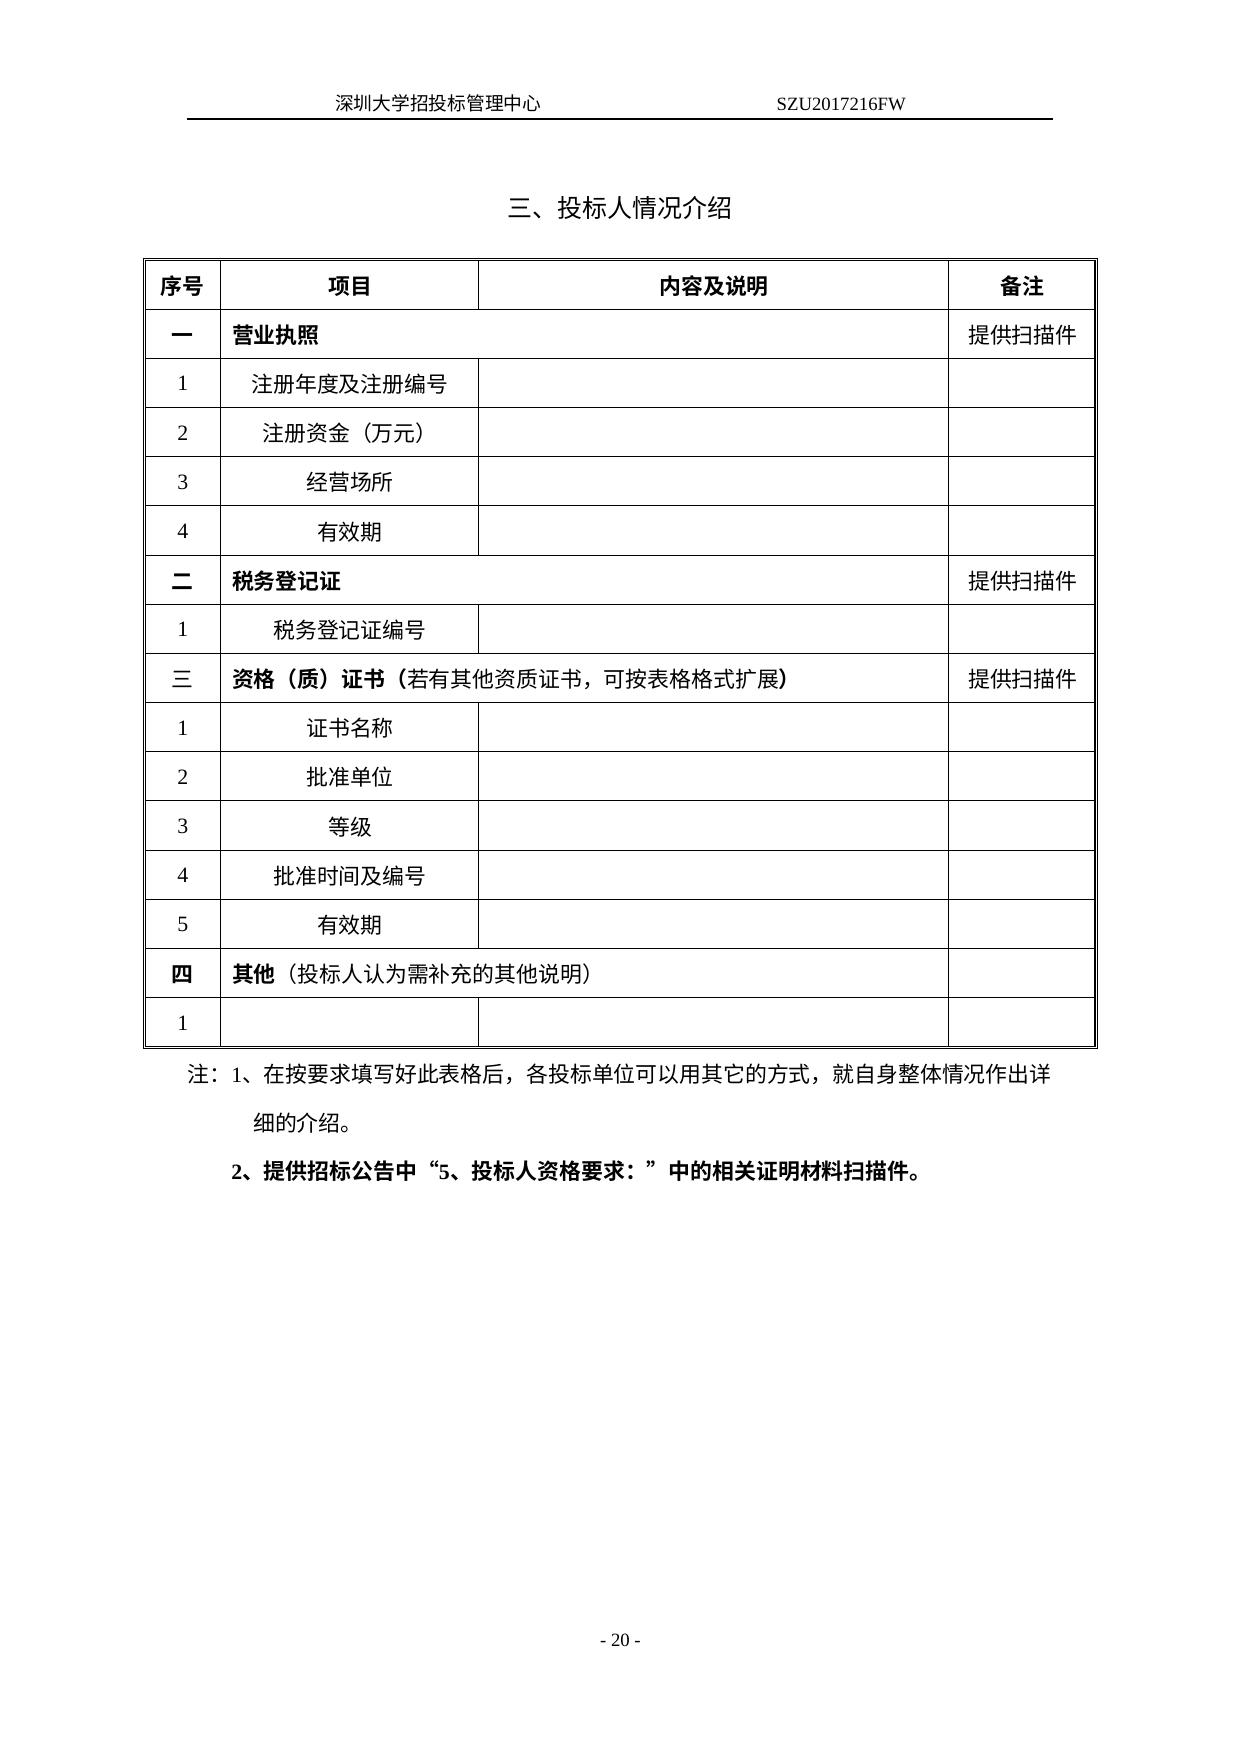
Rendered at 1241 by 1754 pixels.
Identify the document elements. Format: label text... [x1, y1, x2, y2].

table_cell 提供扫描件 [949, 310, 1094, 358]
table_cell [949, 359, 1094, 407]
table_cell 等级 [221, 801, 478, 849]
table_cell 资格（质）证书（若有其他资质证书，可按表格格式扩展） [221, 654, 948, 702]
table_cell 2 [146, 408, 220, 456]
table_cell 注册资金（万元） [221, 408, 478, 456]
table_cell [949, 900, 1094, 948]
table_cell [479, 408, 948, 456]
table_cell 有效期 [221, 506, 478, 554]
text 注：1、在按要求填写好此表格后，各投标单位可以用其它的方式，就自身整体情况作出详细的介绍。 [187, 1049, 1053, 1146]
table_cell [949, 752, 1094, 800]
table_cell [949, 408, 1094, 456]
table_cell [221, 998, 478, 1046]
table_cell 注册年度及注册编号 [221, 359, 478, 407]
table_cell 营业执照 [221, 310, 948, 358]
table_cell 1 [146, 998, 220, 1046]
table_cell [479, 998, 948, 1046]
table_cell 3 [146, 457, 220, 505]
table_cell 税务登记证 [221, 556, 948, 604]
table_header 备注 [949, 261, 1094, 309]
table_cell [949, 998, 1094, 1046]
table_cell 三 [146, 654, 220, 702]
table_cell 其他（投标人认为需补充的其他说明） [221, 949, 948, 997]
table_cell 4 [146, 506, 220, 554]
table_header 内容及说明 [479, 261, 948, 309]
table_cell [479, 605, 948, 653]
table_cell 2 [146, 752, 220, 800]
table_cell 证书名称 [221, 703, 478, 751]
table_cell 1 [146, 605, 220, 653]
table_cell 4 [146, 851, 220, 899]
table_cell 提供扫描件 [949, 556, 1094, 604]
table_cell 一 [146, 310, 220, 358]
table_cell 1 [146, 359, 220, 407]
text 2、提供招标公告中“5、投标人资格要求：”中的相关证明材料扫描件。 [231, 1146, 1053, 1194]
table_cell [479, 801, 948, 849]
table_cell 批准单位 [221, 752, 478, 800]
table_cell [949, 949, 1094, 997]
table_cell 1 [146, 703, 220, 751]
table_cell 四 [146, 949, 220, 997]
table_cell [479, 752, 948, 800]
table_header 序号 [146, 261, 220, 309]
table_cell [479, 506, 948, 554]
table_cell [949, 851, 1094, 899]
table_cell [949, 703, 1094, 751]
table_header 项目 [221, 261, 478, 309]
table_cell 经营场所 [221, 457, 478, 505]
table_cell [479, 457, 948, 505]
table_cell 二 [146, 556, 220, 604]
table_cell [479, 900, 948, 948]
table_cell 批准时间及编号 [221, 851, 478, 899]
table_cell [949, 801, 1094, 849]
table_cell [479, 359, 948, 407]
table_cell 税务登记证编号 [221, 605, 478, 653]
table_cell 有效期 [221, 900, 478, 948]
text 三、投标人情况介绍 [187, 182, 1053, 230]
table_cell [479, 703, 948, 751]
table_cell [479, 851, 948, 899]
table_cell [949, 605, 1094, 653]
table_cell [949, 457, 1094, 505]
table_cell 提供扫描件 [949, 654, 1094, 702]
table_cell 5 [146, 900, 220, 948]
table_cell 3 [146, 801, 220, 849]
table_cell [949, 506, 1094, 554]
